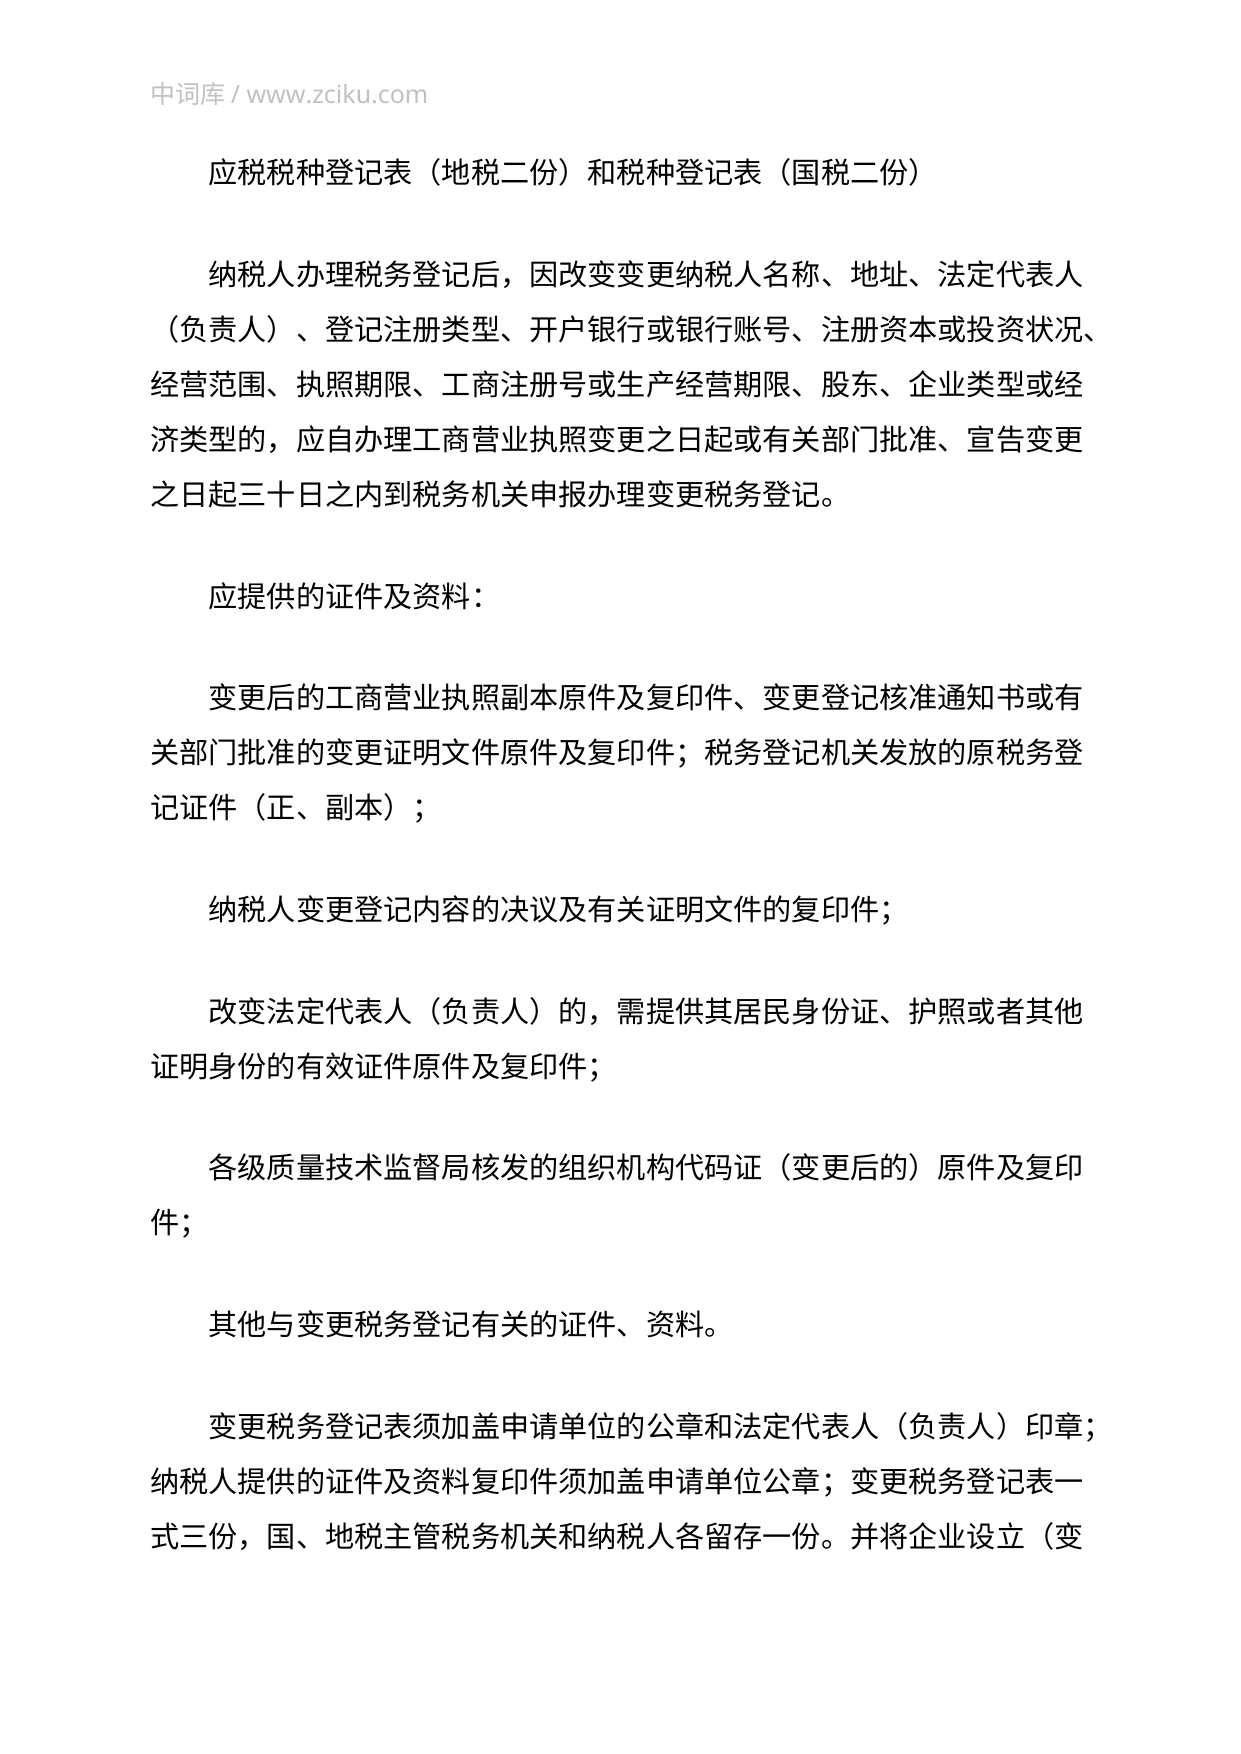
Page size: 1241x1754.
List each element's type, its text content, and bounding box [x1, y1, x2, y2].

text 应提供的证件及资料： [150, 573, 1090, 615]
text 纳税人办理税务登记后，因改变变更纳税人名称、地址、法定代表人（负责人）、登记注册类型、开户银行或银行账号、注册资本或投资状况、经营范围、执照期限、工商注册号或生产经营期限、股东、企业类型或经济类型的，应自办理工商营业执照变更之日起或有关部门批准、宣告变更之日起三十日之内到税务机关申报办理变更税务登记。 [150, 252, 1090, 514]
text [150, 1403, 1090, 1555]
text 纳税人变更登记内容的决议及有关证明文件的复印件； [150, 886, 1090, 929]
text 应税税种登记表（地税二份）和税种登记表（国税二份） [150, 150, 1090, 192]
text 其他与变更税务登记有关的证件、资料。 [150, 1302, 1090, 1344]
text 各级质量技术监督局核发的组织机构代码证（变更后的）原件及复印件； [150, 1145, 1090, 1242]
text 变更后的工商营业执照副本原件及复印件、变更登记核准通知书或有关部门批准的变更证明文件原件及复印件；税务登记机关发放的原税务登记证件（正、副本）； [150, 675, 1090, 827]
text 改变法定代表人（负责人）的，需提供其居民身份证、护照或者其他证明身份的有效证件原件及复印件； [150, 988, 1090, 1085]
